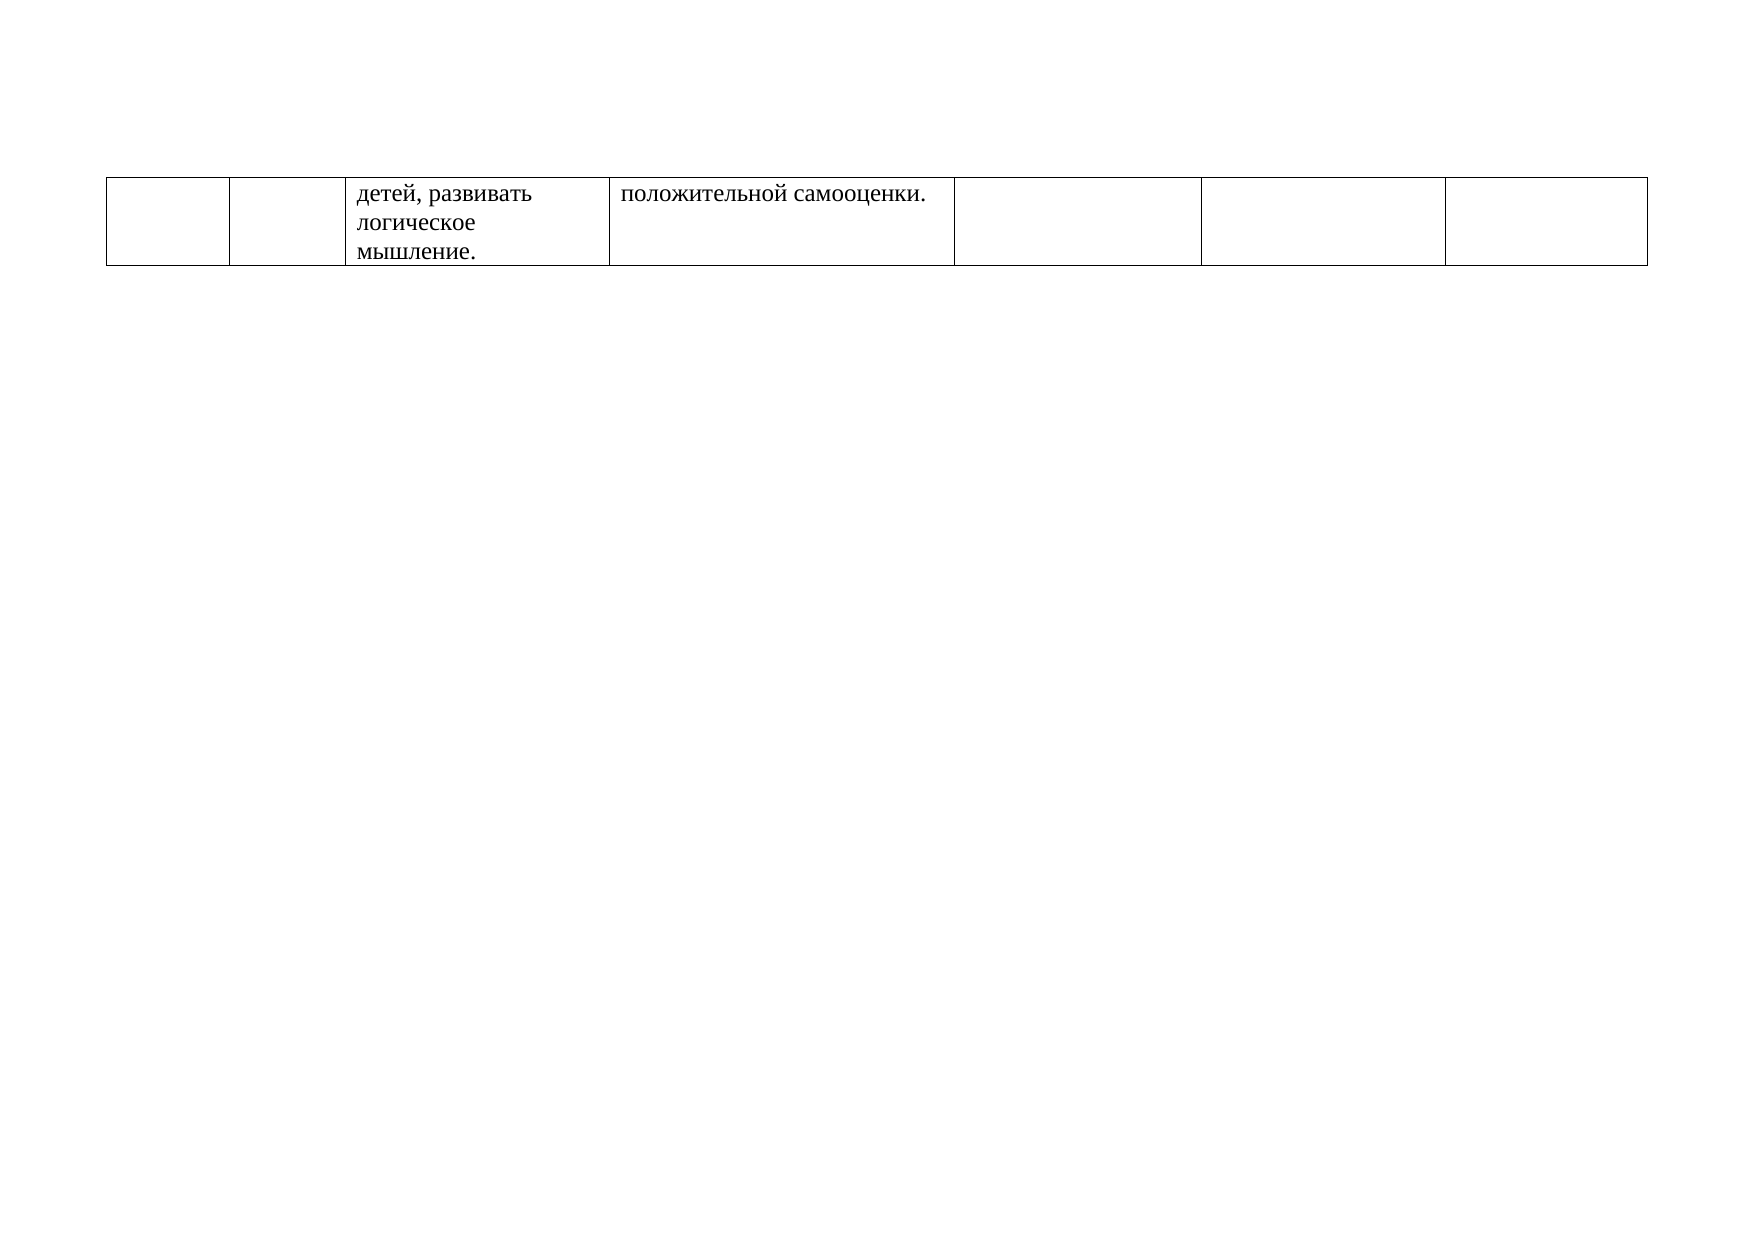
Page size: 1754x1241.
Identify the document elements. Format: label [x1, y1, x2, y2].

table_cell [1446, 178, 1647, 264]
table_cell [230, 178, 345, 264]
table_cell [955, 178, 1201, 264]
table_cell [610, 178, 954, 264]
table_cell [346, 178, 609, 264]
table_cell [1202, 178, 1445, 264]
